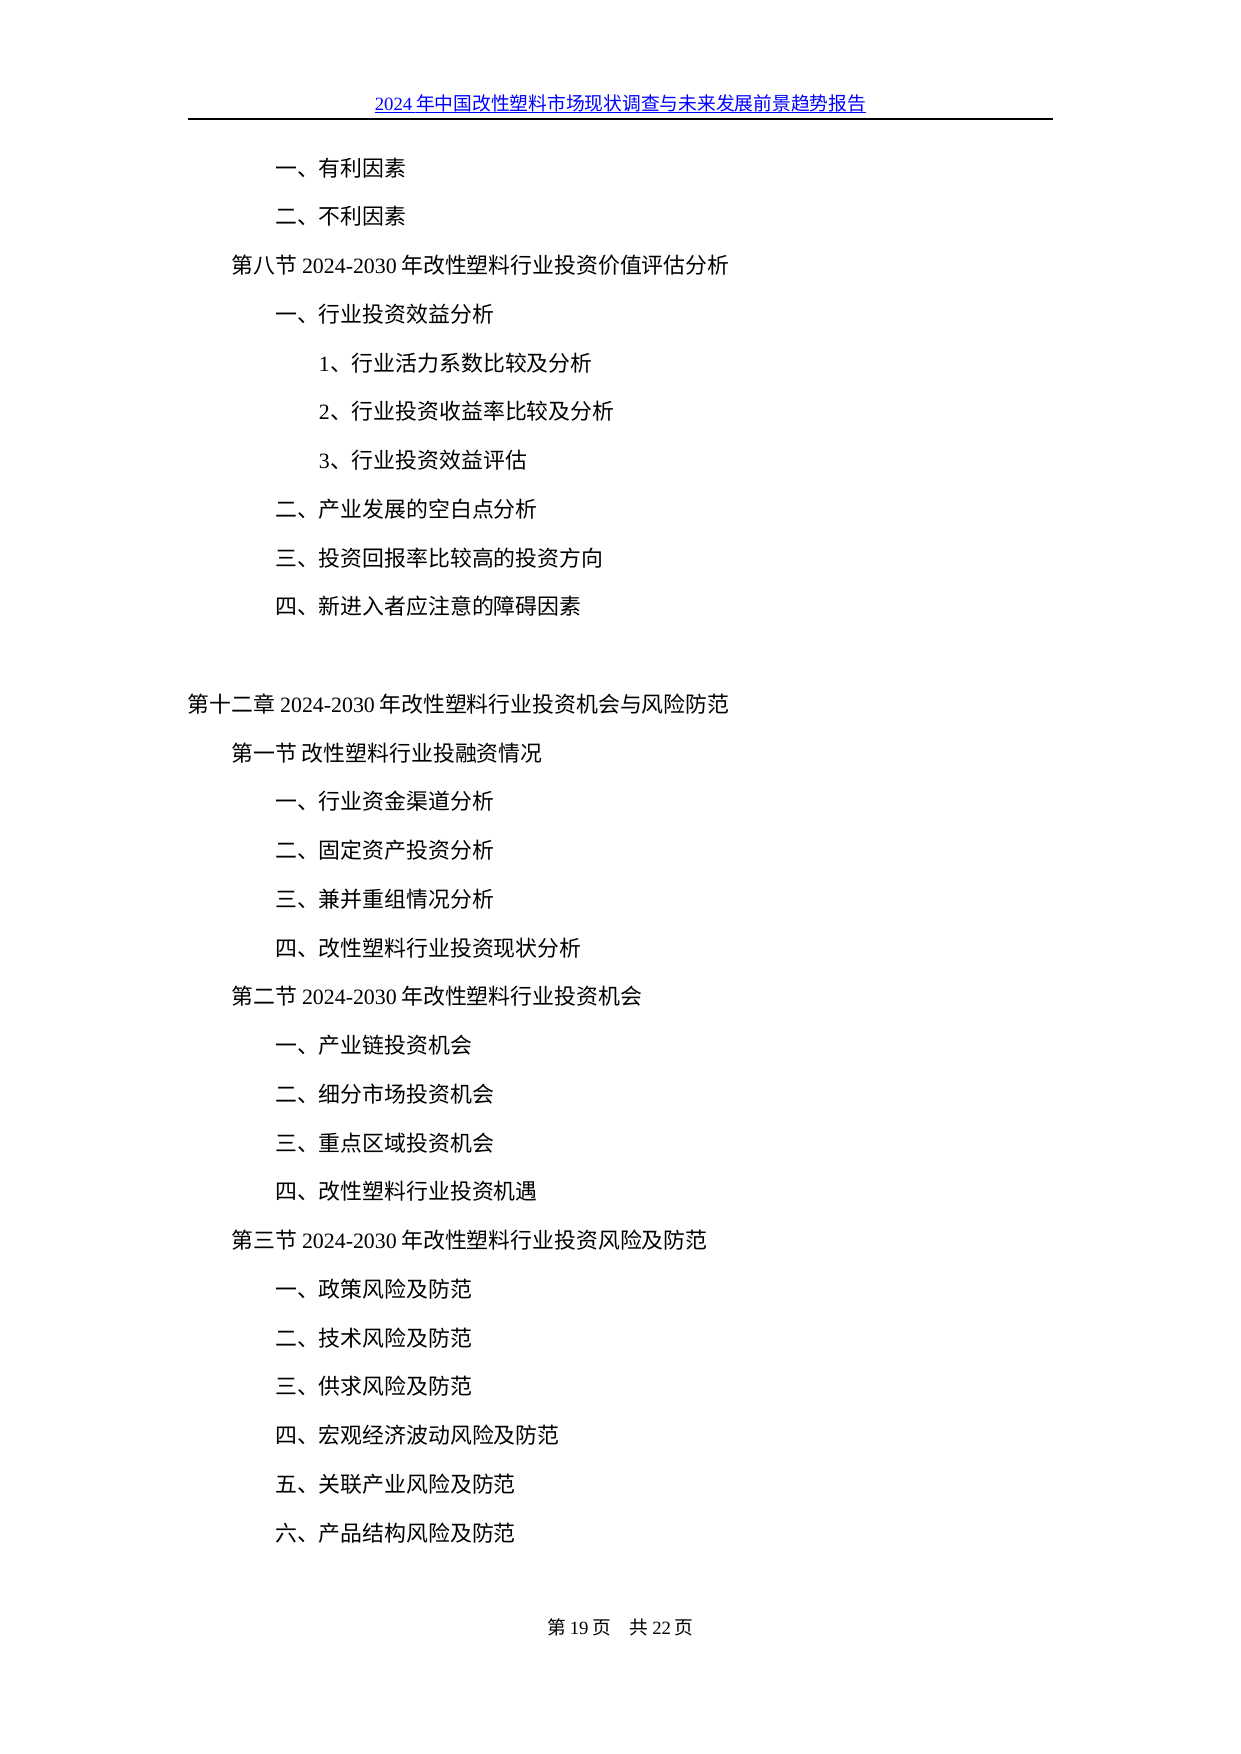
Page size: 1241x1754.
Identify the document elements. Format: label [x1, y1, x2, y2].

text [187, 150, 1053, 1548]
